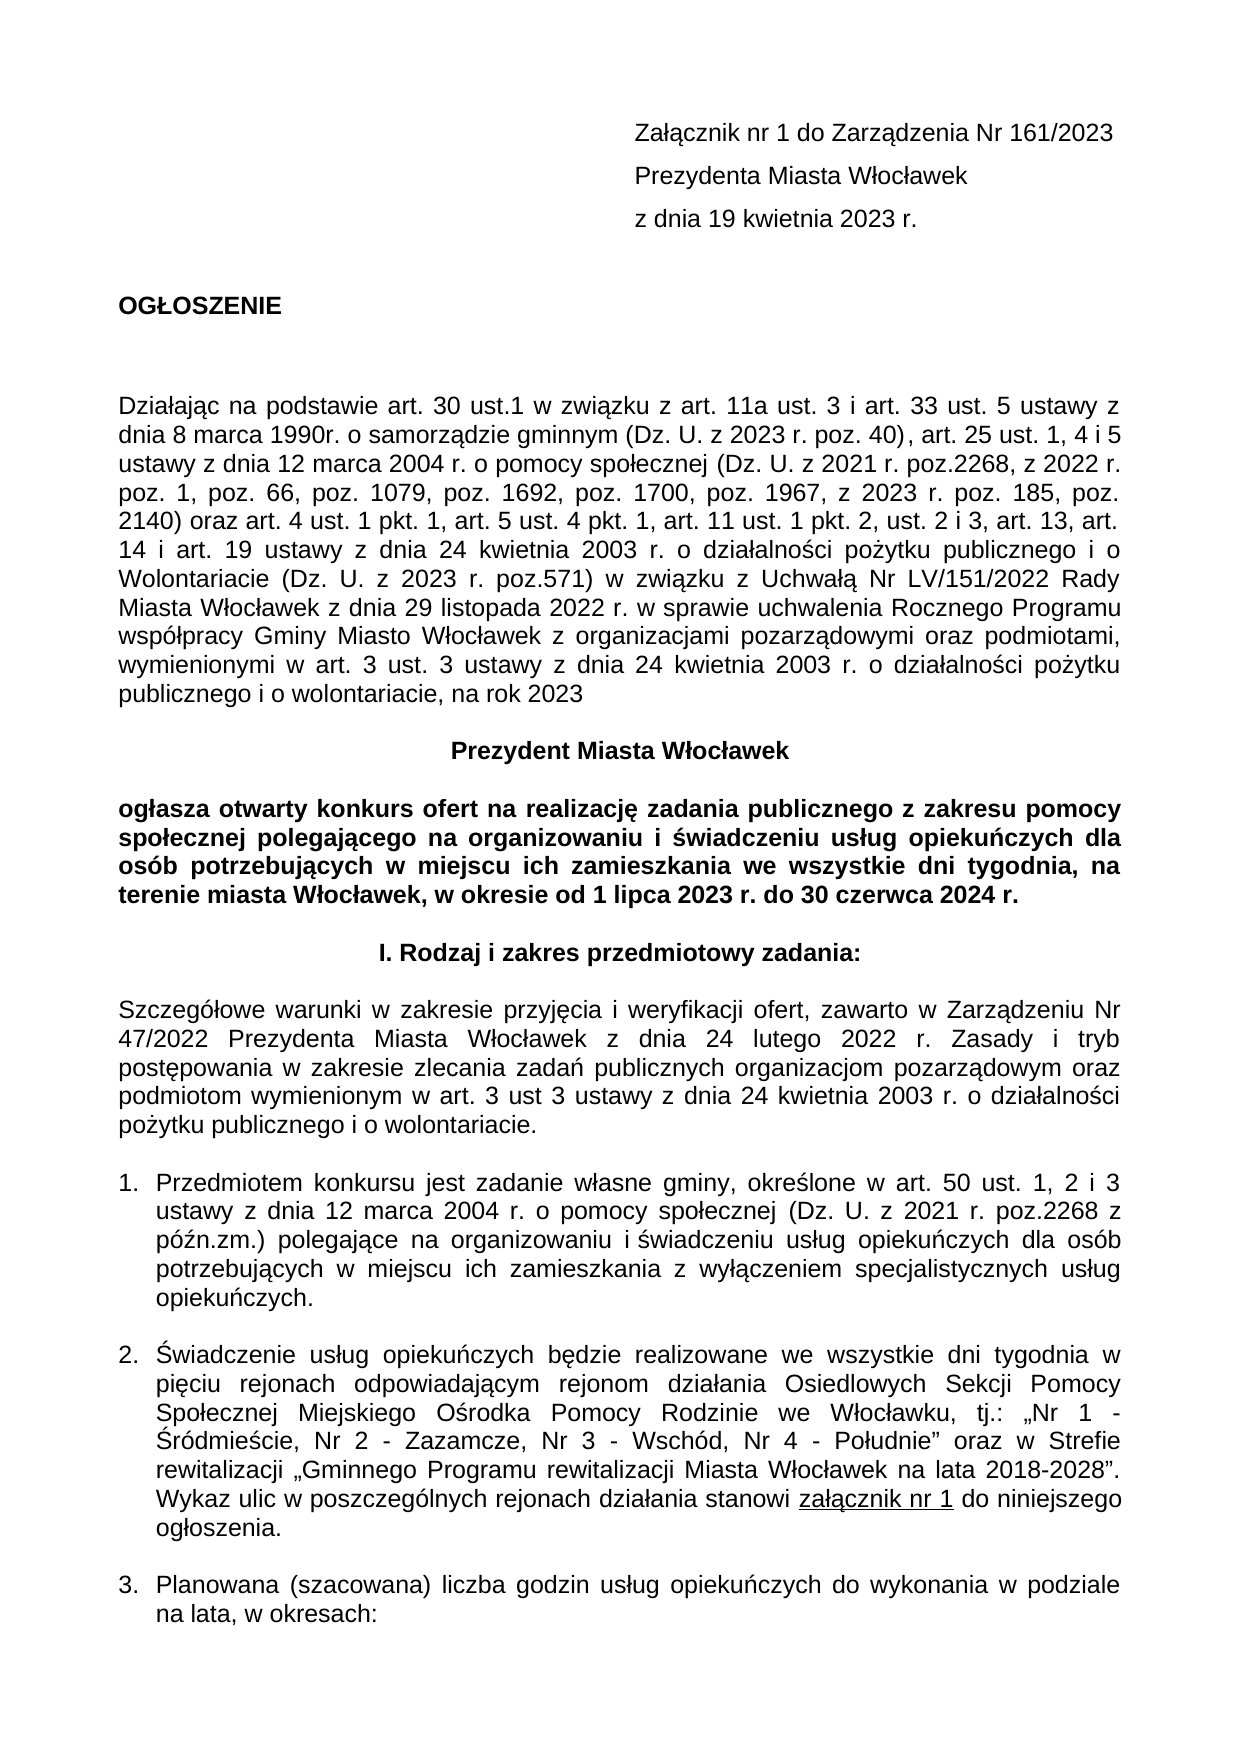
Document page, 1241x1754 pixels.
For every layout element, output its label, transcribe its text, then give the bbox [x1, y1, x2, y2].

list Świadczenie usług opiekuńczych będzie realizowane we wszystkie dni tygodnia w pięciu rejonach odpowiadającym rejonom działania Osiedlowych Sekcji Pomocy Społecznej Miejskiego Ośrodka Pomocy Rodzinie we Włocławku, tj.: „Nr 1 - Śródmieście, Nr 2 - Zazamcze, Nr 3 - Wschód, Nr 4 - Południe” oraz w Strefie rewitalizacji „Gminnego Programu rewitalizacji Miasta Włocławek na lata 2018-2028”. Wykaz ulic w poszczególnych rejonach działania stanowi załącznik nr 1 do niniejszego ogłoszenia. [118, 1340, 1122, 1541]
list Przedmiotem konkursu jest zadanie własne gminy, określone w art. 50 ust. 1, 2 i 3 ustawy z dnia o pomocy społecznej (Dz. U. z 2021 r. poz.2268 z późn.zm.) polegające na organizowaniu i świadczeniu usług opiekuńczych dla osób potrzebujących w miejscu ich zamieszkania z wyłączeniem specjalistycznych usług opiekuńczych. [118, 1167, 1122, 1311]
text Prezydent Miasta Włocławek [118, 736, 1122, 765]
text OGŁOSZENIE [118, 291, 1122, 319]
list Planowana (szacowana) liczba godzin usług opiekuńczych do wykonania w podziale na lata, w okresach: [118, 1570, 1122, 1627]
text ogłasza otwarty konkurs ofert na realizację zadania publicznego z zakresu pomocy społecznej polegającego na organizowaniu i świadczeniu usług opiekuńczych dla osób potrzebujących w miejscu ich zamieszkania we wszystkie dni tygodnia, na terenie miasta Włocławek, w okresie od 1 lipca 2023 r. do 30 czerwca 2024 r. [118, 794, 1122, 909]
list Szczegółowe warunki w zakresie przyjęcia i weryfikacji ofert, zawarto w Zarządzeniu Nr 47/2022 Prezydenta Miasta Włocławek z dnia 24 lutego 2022 r. Zasady i tryb postępowania w zakresie zlecania zadań publicznych organizacjom pozarządowym oraz podmiotom wymienionym w art. 3 ust 3 ustawy z dnia 24 kwietnia 2003 r. o działalności pożytku publicznego i o wolontariacie. [118, 995, 1122, 1139]
text Działając na podstawie art. 30 ust.1 w związku z art. 11a ust. 3 i art. 33 ust. 5 ustawy z dnia 8 marca 1990r. o samorządzie gminnym (Dz. U. z 2023 r. poz. 40), art. 25 ust. 1, 4 i 5 ustawy z dnia o pomocy społecznej (Dz. U. z 2021 r. poz.2268, z 2022 r. poz. 1, poz. 66, poz. 1079, poz. 1692, poz. 1700, poz. 1967, z 2023 r. poz. 185, poz. 2140) oraz art. 4 ust. 1 pkt. 1, art. 5 ust. 4 pkt. 1, art. 11 ust. 1 pkt. 2, ust. 2 i 3, art. 13, art. 14 i art. 19 ustawy z dnia o działalności pożytku publicznego i o Wolontariacie (Dz. U. z 2023 r. poz.571) w związku z Uchwałą Nr LV/151/2022 Rady Miasta Włocławek z dnia 29 listopada 2022 r. w sprawie uchwalenia Rocznego Programu współpracy Gminy Miasto Włocławek z organizacjami pozarządowymi oraz podmiotami, wymienionymi w art. 3 ust. 3 ustawy z dnia 24 kwietnia 2003 r. o działalności pożytku publicznego i o wolontariacie, na rok 2023 [118, 391, 1122, 707]
text I. Rodzaj i zakres przedmiotowy zadania: [118, 937, 1122, 966]
text z dnia 19 kwietnia 2023 r. [561, 204, 1122, 233]
text Załącznik nr 1 do Zarządzenia Nr 161/2023 Prezydenta Miasta Włocławek [634, 118, 1122, 190]
